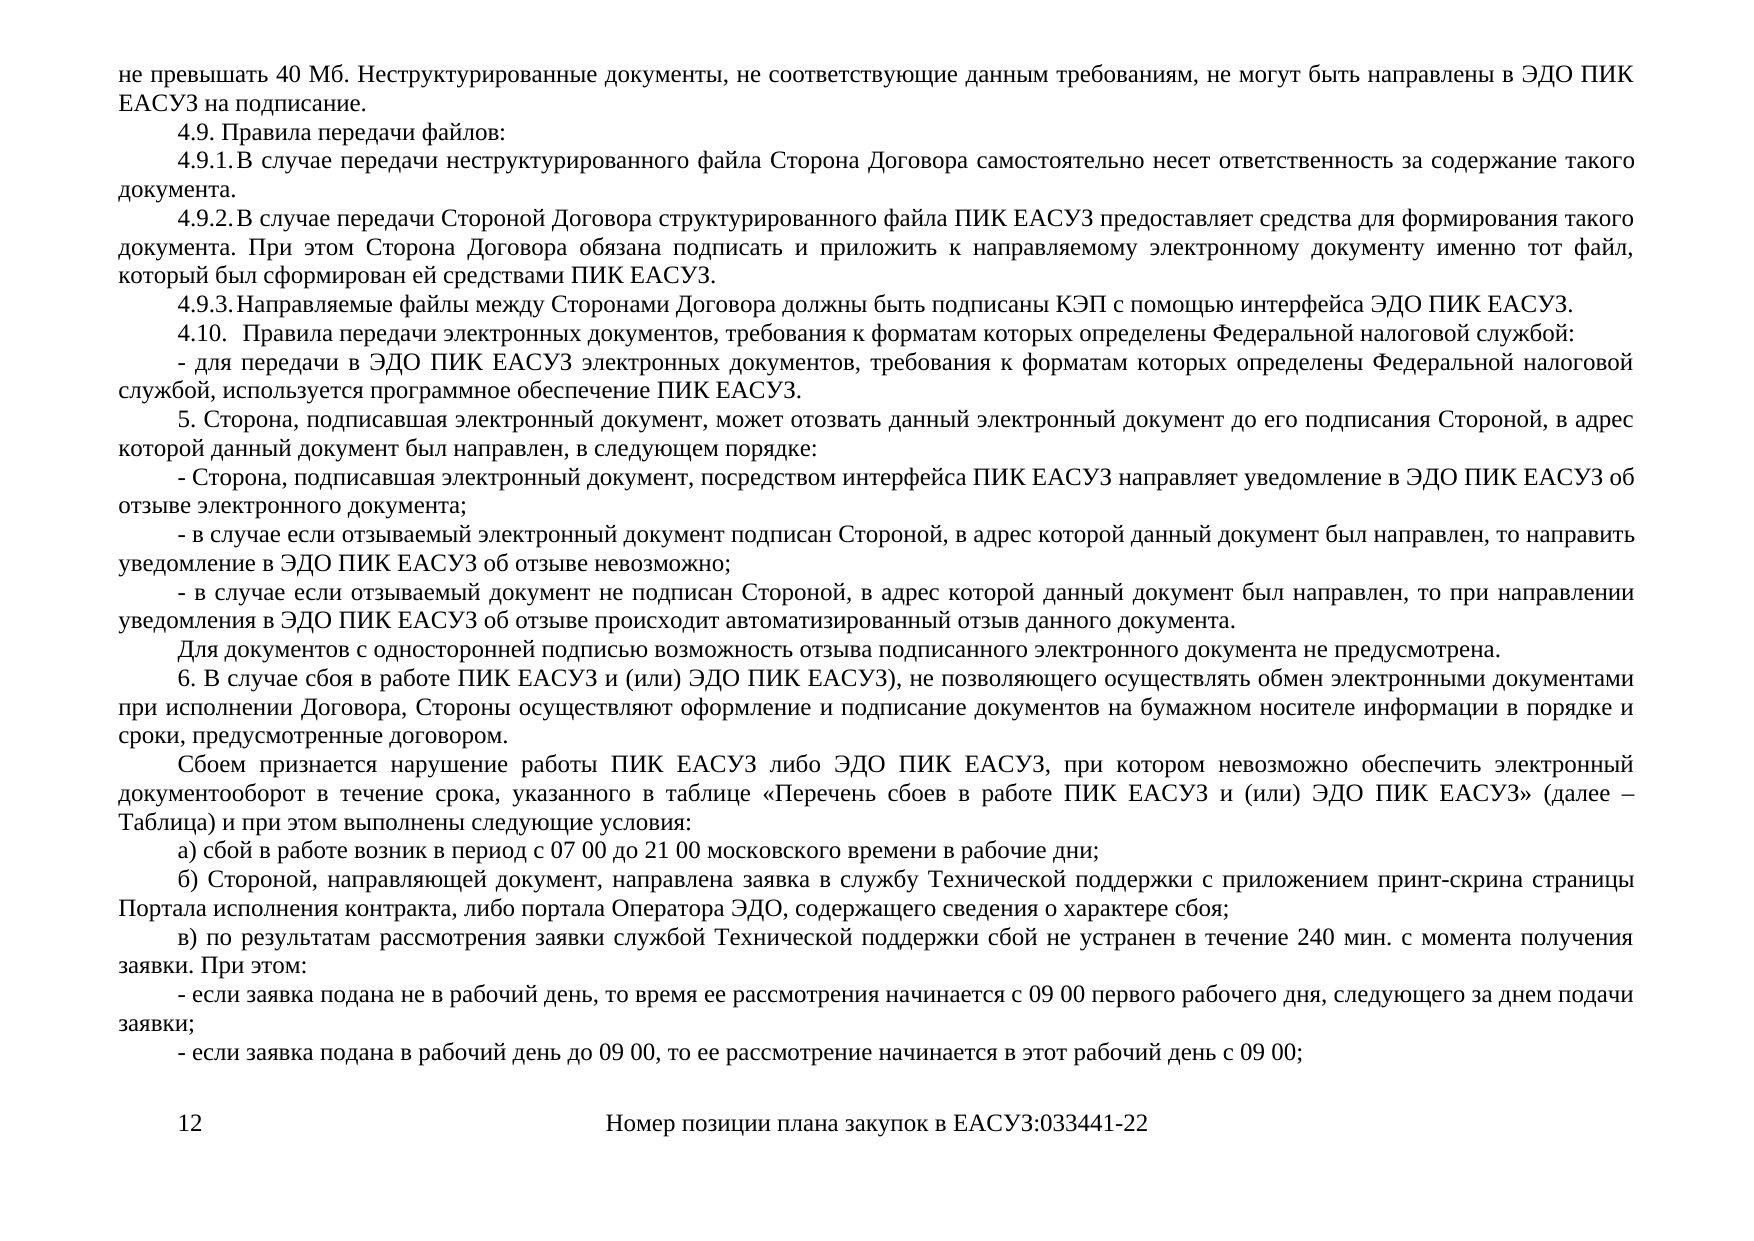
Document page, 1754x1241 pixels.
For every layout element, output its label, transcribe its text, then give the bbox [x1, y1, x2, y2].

list 5. Сторона, подписавшая электронный документ, может отозвать данный электронный документ до его подписания Стороной, в адрес которой данный документ был направлен, в следующем порядке: [118, 404, 1636, 462]
list а) сбой в работе возник в период с 07 00 до 21 00 московского времени в рабочие дни; [118, 835, 1636, 864]
list Сбоем признается нарушение работы ПИК ЕАСУЗ либо ЭДО ПИК ЕАСУЗ, при котором невозможно обеспечить электронный документооборот в течение срока, указанного в таблице «Перечень сбоев в работе ПИК ЕАСУЗ и (или) ЭДО ПИК ЕАСУЗ» (далее – Таблица) и при этом выполнены следующие условия: [118, 749, 1636, 835]
list 4.9.3. Направляемые файлы между Сторонами Договора должны быть подписаны КЭП с помощью интерфейса ЭДО ПИК ЕАСУЗ. [118, 289, 1636, 318]
list 4.10. Правила передачи электронных документов, требования к форматам которых определены Федеральной налоговой службой: [118, 318, 1636, 347]
list 6. В случае сбоя в работе ПИК ЕАСУЗ и (или) ЭДО ПИК ЕАСУЗ), не позволяющего осуществлять обмен электронными документами при исполнении Договора, Стороны осуществляют оформление и подписание документов на бумажном носителе информации в порядке и сроки, предусмотренные договором. [118, 663, 1636, 749]
list - в случае если отзываемый электронный документ подписан Стороной, в адрес которой данный документ был направлен, то направить уведомление в ЭДО ПИК ЕАСУЗ об отзыве невозможно; [118, 519, 1636, 577]
list 4.9.2. В случае передачи Стороной Договора структурированного файла ПИК ЕАСУЗ предоставляет средства для формирования такого документа. При этом Сторона Договора обязана подписать и приложить к направляемому электронному документу именно тот файл, который был сформирован ей средствами ПИК ЕАСУЗ. [118, 203, 1636, 289]
list - для передачи в ЭДО ПИК ЕАСУЗ электронных документов, требования к форматам которых определены Федеральной налоговой службой, используется программное обеспечение ПИК ЕАСУЗ. [118, 347, 1636, 404]
list 4.9. Правила передачи файлов: [118, 117, 1636, 145]
list - если заявка подана не в рабочий день, то время ее рассмотрения начинается с 09 00 первого рабочего дня, следующего за днем подачи заявки; [118, 979, 1636, 1037]
list 4.9.1. В случае передачи неструктурированного файла Сторона Договора самостоятельно несет ответственность за содержание такого документа. [118, 145, 1636, 203]
list в) по результатам рассмотрения заявки службой Технической поддержки сбой не устранен в течение 240 мин. с момента получения заявки. При этом: [118, 922, 1636, 979]
list Для документов с односторонней подписью возможность отзыва подписанного электронного документа не предусмотрена. [118, 634, 1636, 663]
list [118, 59, 1636, 117]
list - в случае если отзываемый документ не подписан Стороной, в адрес которой данный документ был направлен, то при направлении уведомления в ЭДО ПИК ЕАСУЗ об отзыве происходит автоматизированный отзыв данного документа. [118, 577, 1636, 634]
list - Сторона, подписавшая электронный документ, посредством интерфейса ПИК ЕАСУЗ направляет уведомление в ЭДО ПИК ЕАСУЗ об отзыве электронного документа; [118, 462, 1636, 519]
list - если заявка подана в рабочий день до 09 00, то ее рассмотрение начинается в этот рабочий день с 09 00; [118, 1037, 1636, 1065]
list б) Стороной, направляющей документ, направлена заявка в службу Технической поддержки с приложением принт-скрина страницы Портала исполнения контракта, либо портала Оператора ЭДО, содержащего сведения о характере сбоя; [118, 864, 1636, 922]
